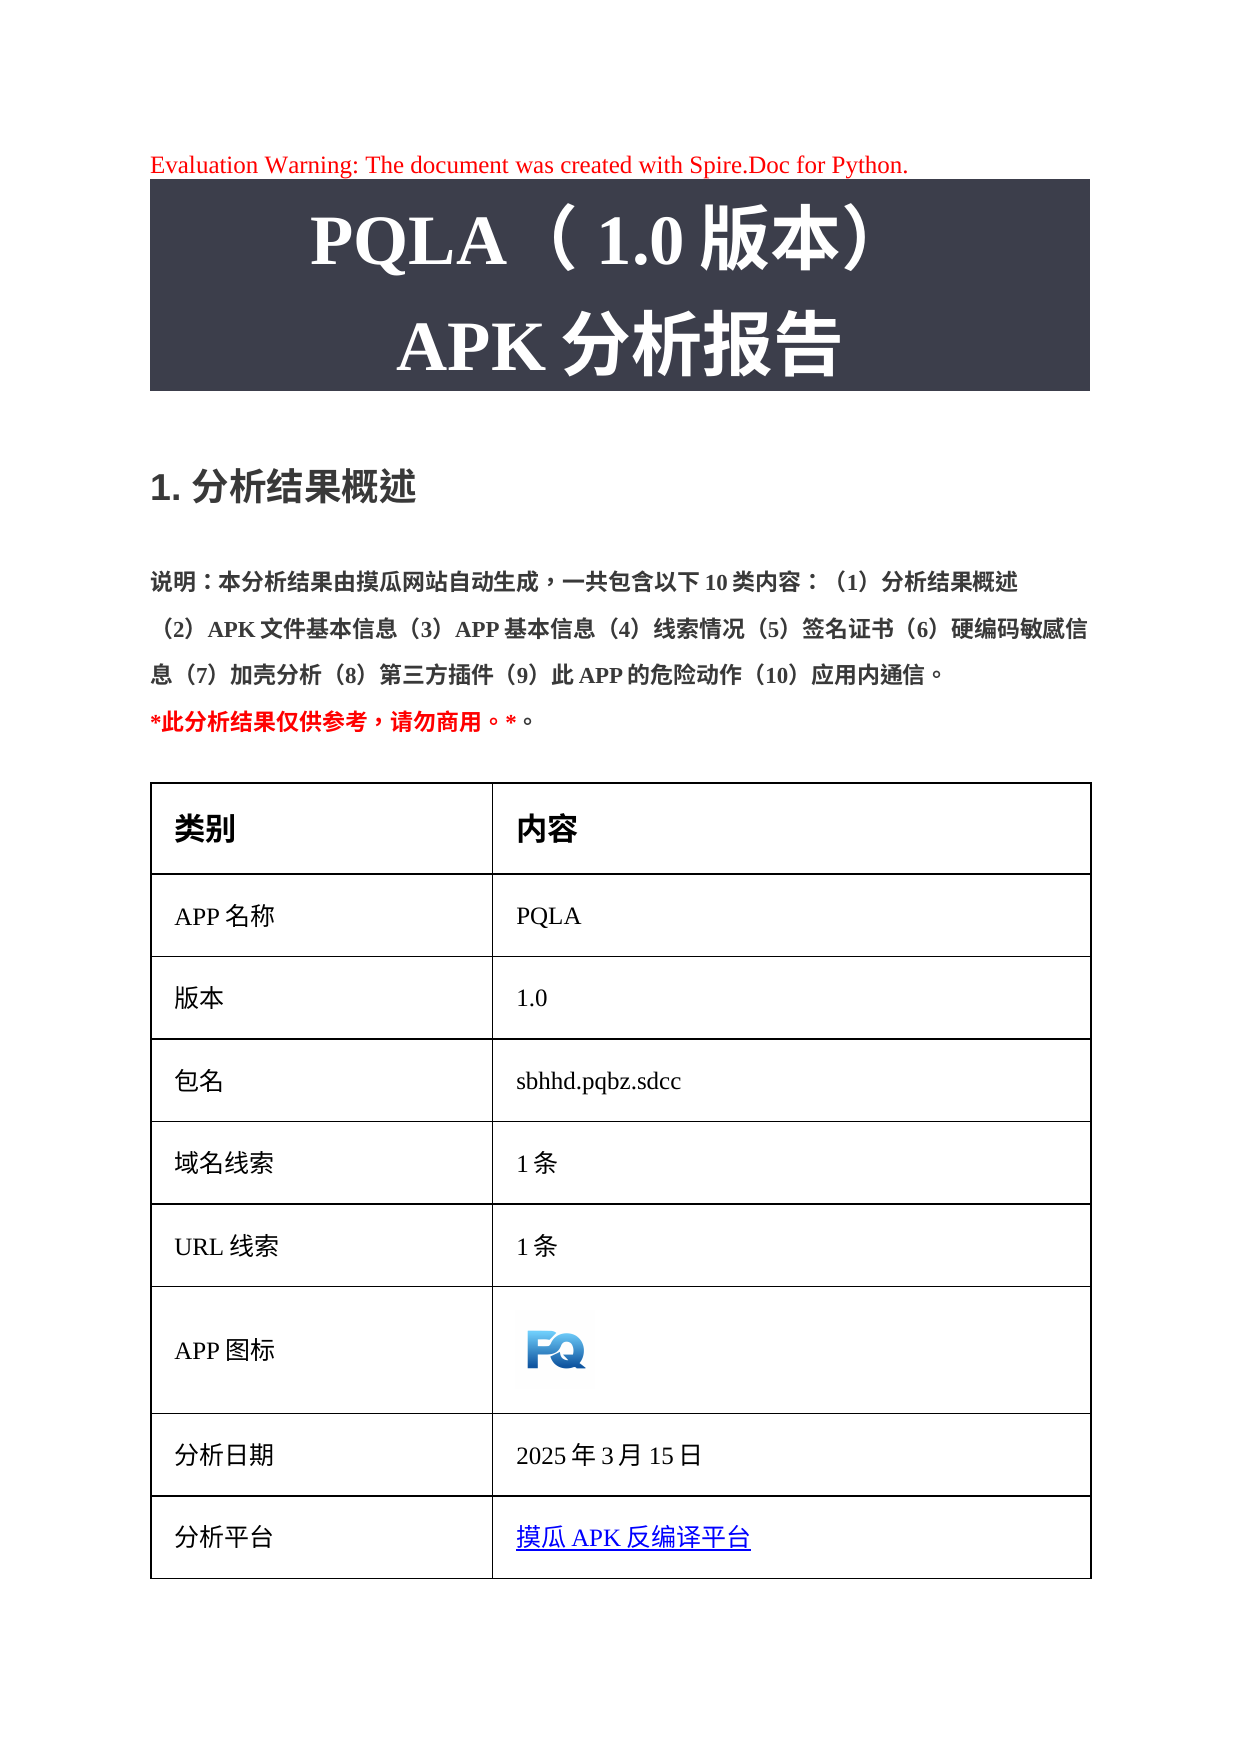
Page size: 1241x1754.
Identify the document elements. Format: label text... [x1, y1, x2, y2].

table_cell 2025年3月15日 [493, 1414, 1090, 1495]
text Evaluation Warning: The document was created with Spire.Doc for Python. [150, 150, 1090, 179]
table_cell 1.0 [493, 957, 1090, 1038]
text 说明：本分析结果由摸瓜网站自动生成，一共包含以下10类内容：（1）分析结果概述（2）APK文件基本信息（3）APP基本信息（4）线索情况（5）签名证书（6）硬编码敏感信息（7）加壳分析（8）第三方插件（9）此APP的危险动作（10）应用内通信。 *此分析结果仅供参考，请勿商用。*。 [150, 566, 1090, 737]
table_cell APP名称 [152, 875, 492, 956]
table_cell 包名 [152, 1040, 492, 1121]
text PQLA（ 1.0版本） APK分析报告 [150, 179, 1090, 391]
table_cell URL线索 [152, 1205, 492, 1286]
subtitle 1. 分析结果概述 [150, 460, 1090, 511]
table_header 类别 [152, 784, 492, 873]
table_cell [493, 1287, 1090, 1412]
table_cell 摸瓜APK反编译平台 [493, 1497, 1090, 1577]
table_cell sbhhd.pqbz.sdcc [493, 1040, 1090, 1121]
table_cell 域名线索 [152, 1122, 492, 1203]
table_cell PQLA [493, 875, 1090, 956]
table_cell 分析日期 [152, 1414, 492, 1495]
table_cell 分析平台 [152, 1497, 492, 1577]
picture [515, 1310, 595, 1389]
table_header 内容 [493, 784, 1090, 873]
table_cell 1条 [493, 1205, 1090, 1286]
table_cell APP图标 [152, 1287, 492, 1412]
table_cell 1条 [493, 1122, 1090, 1203]
table_cell 版本 [152, 957, 492, 1038]
